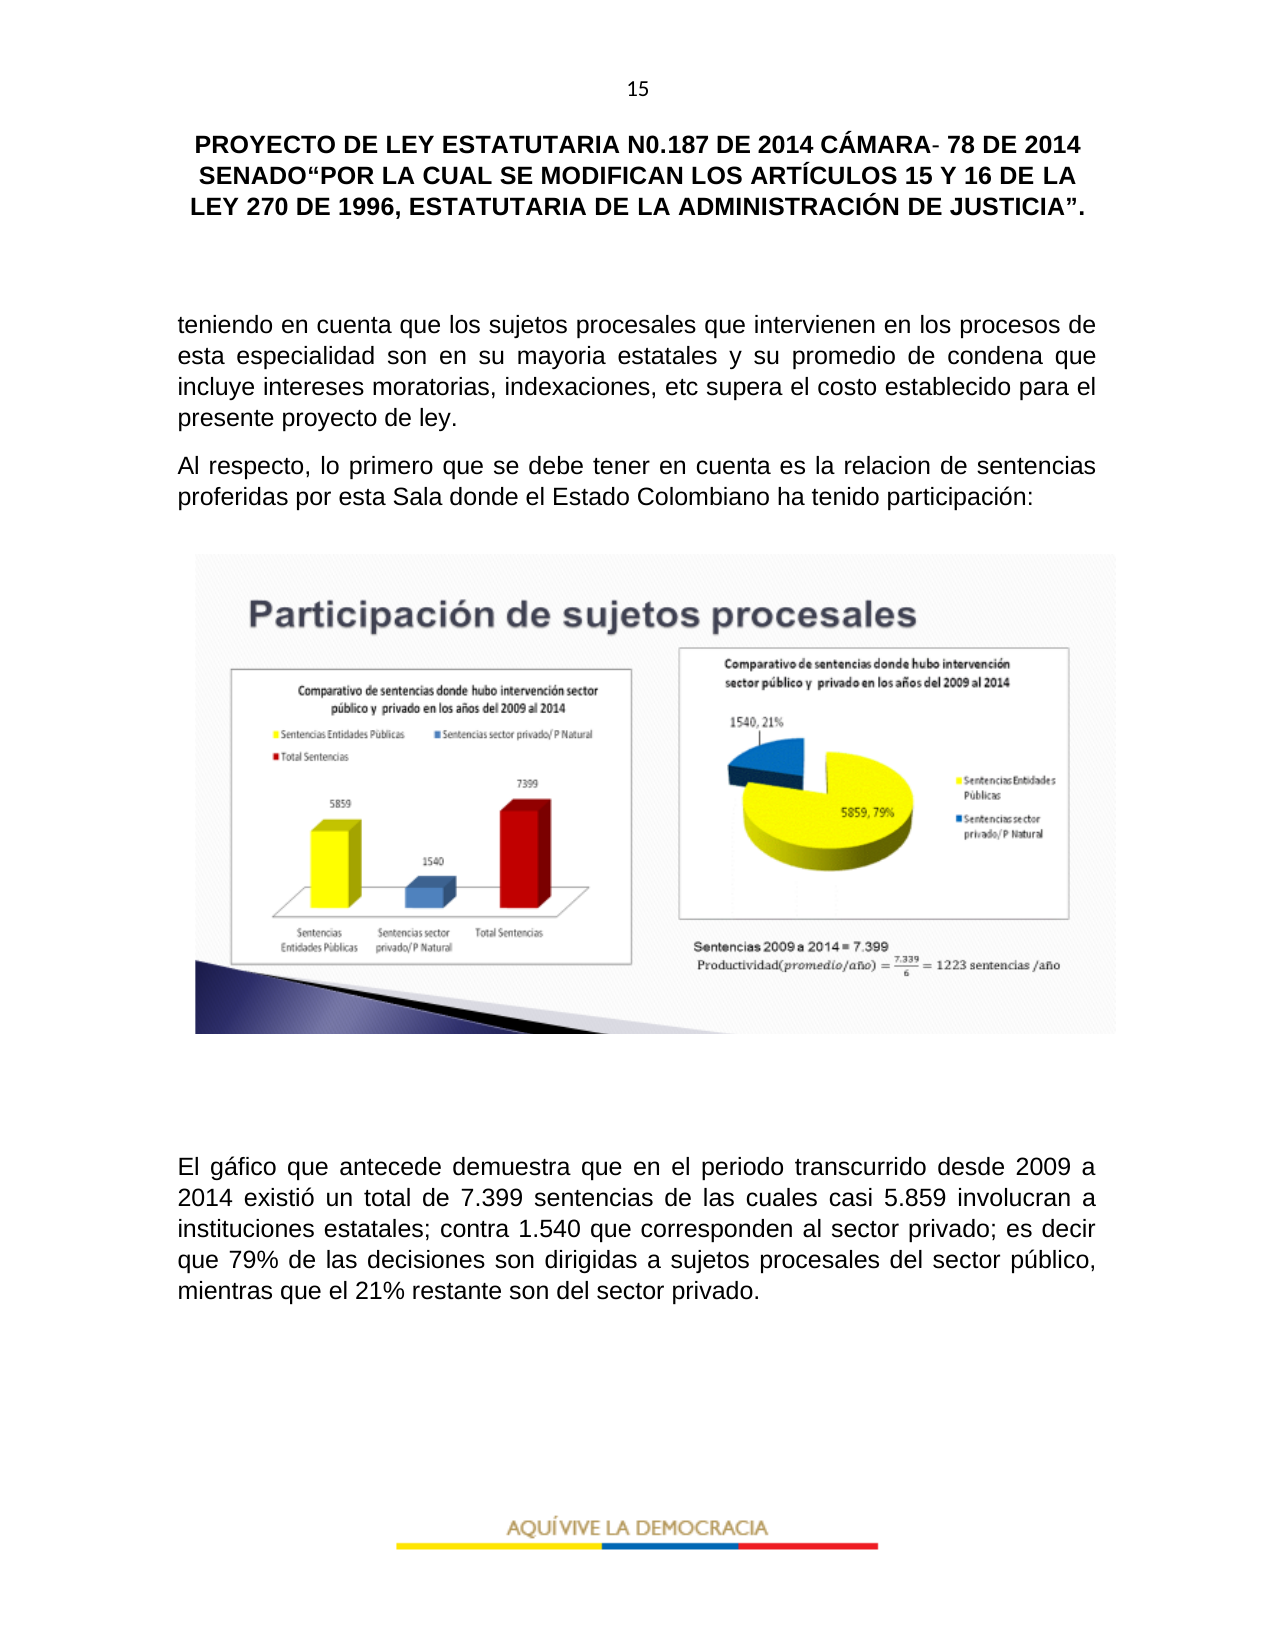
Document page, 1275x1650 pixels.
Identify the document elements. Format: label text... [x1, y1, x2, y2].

text El gáfico que antecede demuestra que en el periodo transcurrido desde 2009 a 2014 existió un total de 7.399 sentencias de las cuales casi 5.859 involucran a instituciones estatales; contra 1.540 que corresponden al sector privado; es decir que 79% de las decisiones son dirigidas a sujetos procesales del sector público, mientras que el 21% restante son del sector privado. [177, 1152, 1098, 1305]
picture [195, 554, 1116, 1032]
text Al respecto, lo primero que se debe tener en cuenta es la relacion de sentencias proferidas por esta Sala donde el Estado Colombiano ha tenido participación: [177, 451, 1098, 511]
picture [382, 1508, 893, 1553]
